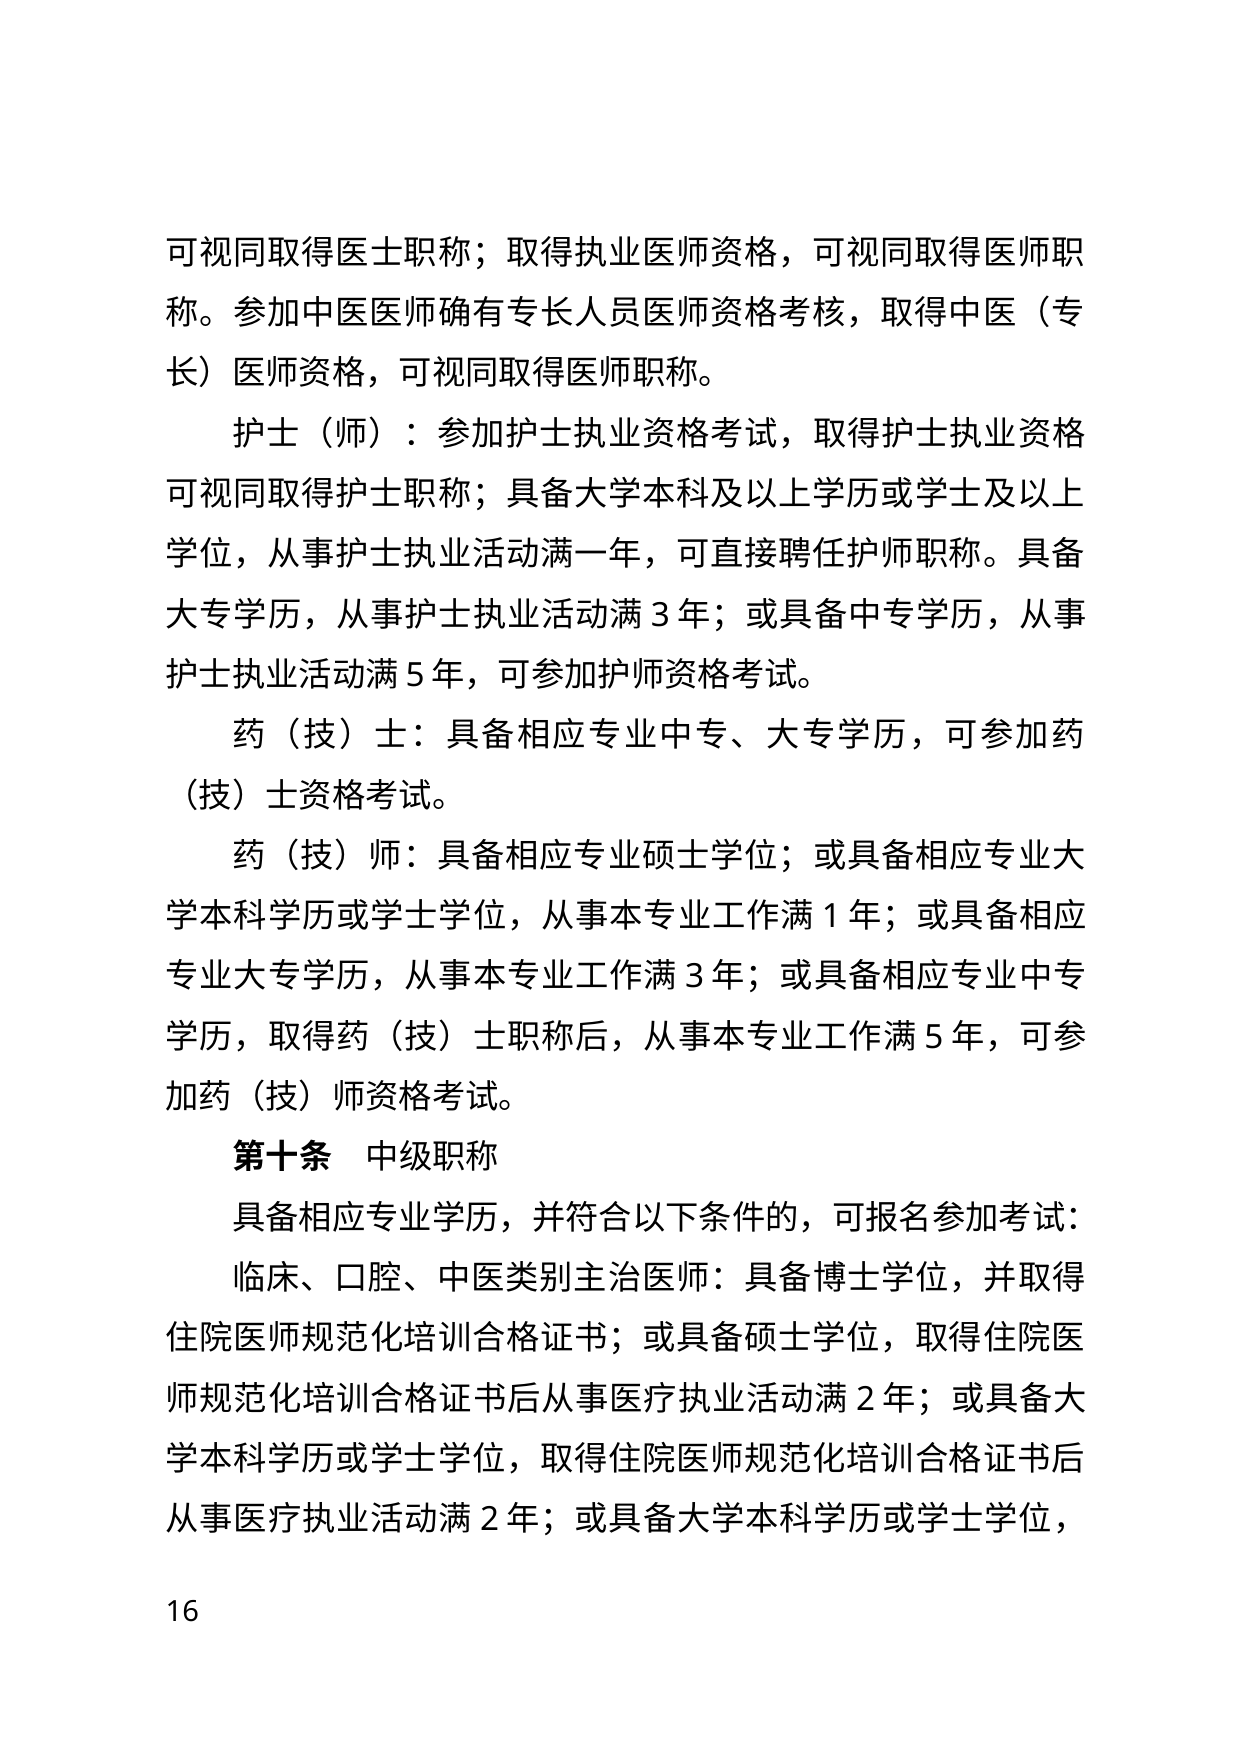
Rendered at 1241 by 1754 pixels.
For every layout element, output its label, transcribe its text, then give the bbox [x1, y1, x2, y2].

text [165, 1245, 1087, 1546]
text 药（技）师：具备相应专业硕士学位；或具备相应专业大学本科学历或学士学位，从事本专业工作满1年；或具备相应专业大专学历，从事本专业工作满3年；或具备相应专业中专学历，取得药（技）士职称后，从事本专业工作满5年，可参加药（技）师资格考试。 [165, 823, 1087, 1124]
text 具备相应专业学历，并符合以下条件的，可报名参加考试： [165, 1184, 1087, 1245]
text 药（技）士：具备相应专业中专、大专学历，可参加药（技）士资格考试。 [165, 702, 1087, 823]
text 护士（师）：参加护士执业资格考试，取得护士执业资格，可视同取得护士职称；具备大学本科及以上学历或学士及以上学位，从事护士执业活动满一年，可直接聘任护师职称。具备大专学历，从事护士执业活动满3年；或具备中专学历，从事护士执业活动满5年，可参加护师资格考试。 [165, 400, 1087, 702]
text 第十条 中级职称 [165, 1124, 1087, 1184]
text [165, 219, 1087, 400]
